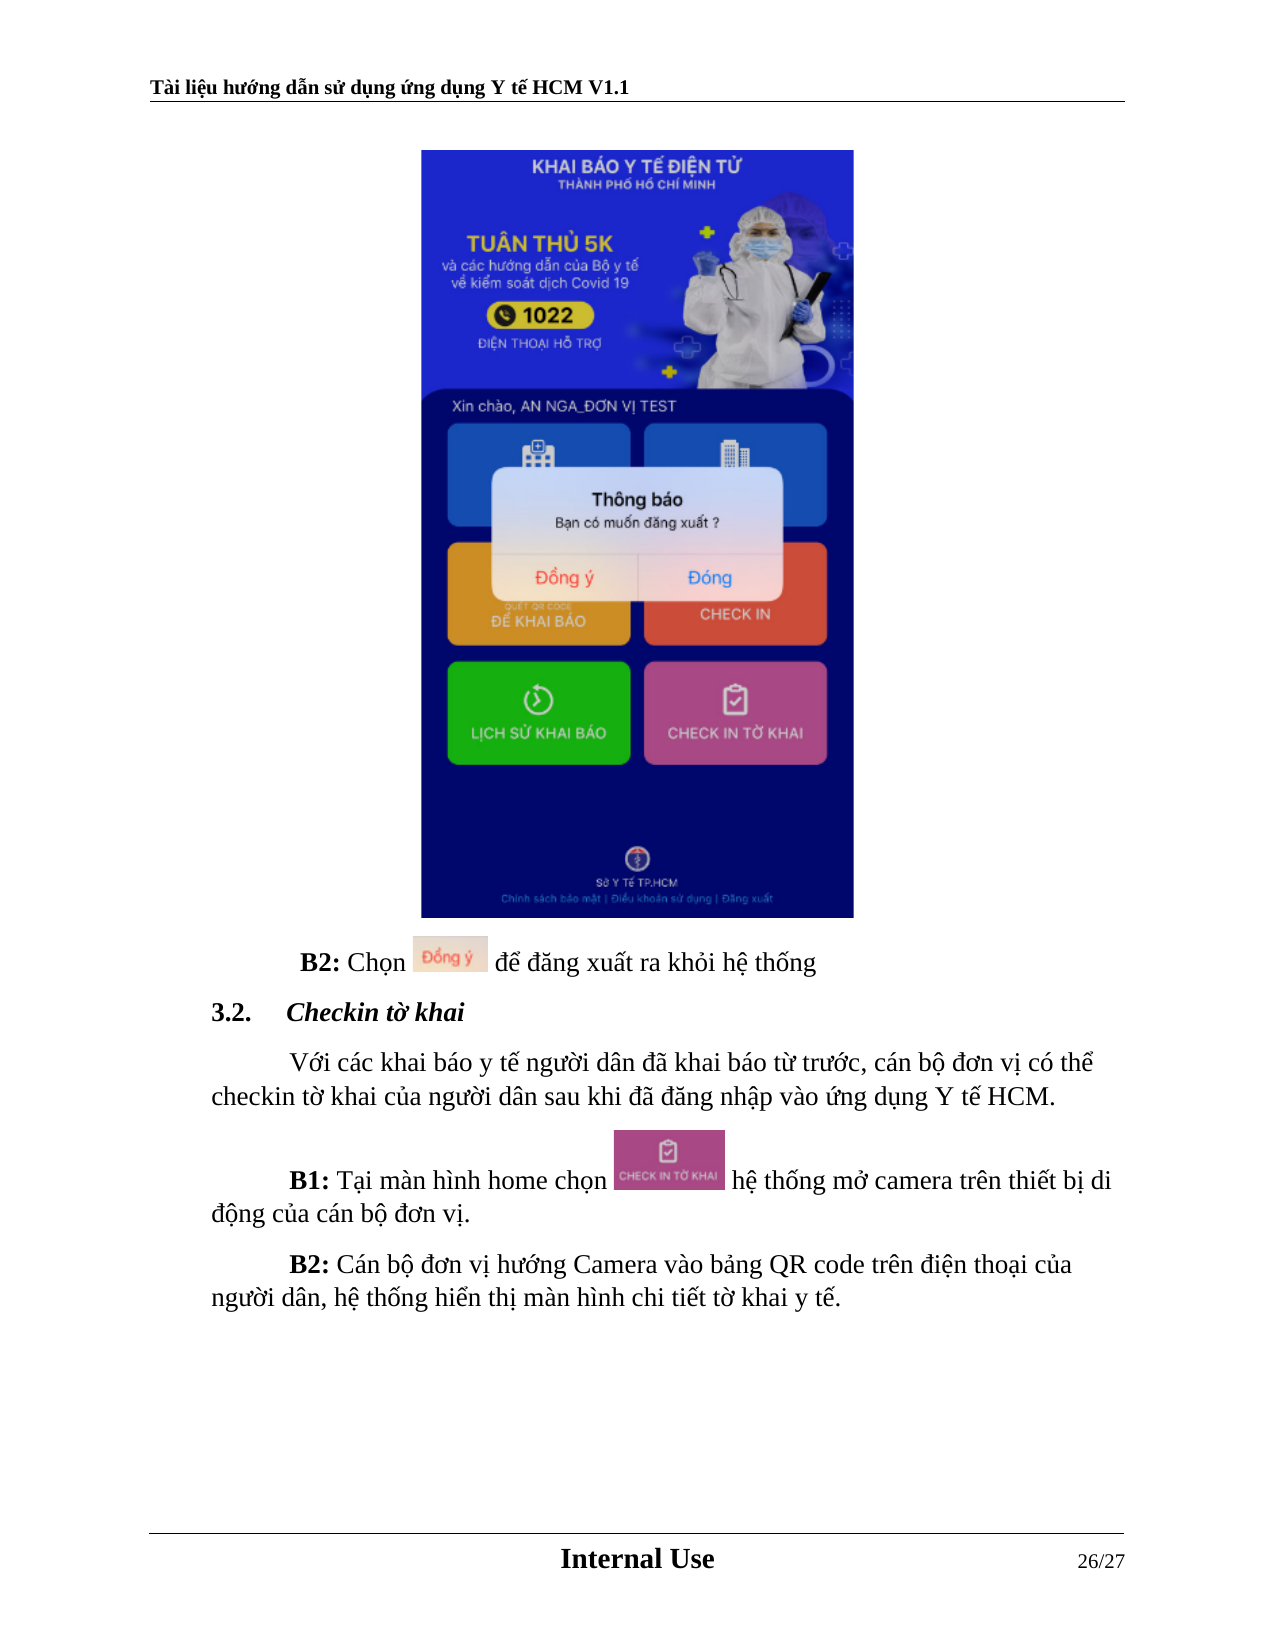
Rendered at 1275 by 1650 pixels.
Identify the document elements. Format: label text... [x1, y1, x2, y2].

picture [613, 1130, 725, 1190]
list B1: Tại màn hình home chọn hệ thống mở camera trên thiết bị di động của cán bộ đơn vị. [211, 1130, 1125, 1229]
list Checkin tờ khai [211, 996, 1125, 1027]
list B2: Chọn để đăng xuất ra khỏi hệ thống [225, 937, 1125, 977]
list B2: Cán bộ đơn vị hướng Camera vào bảng QR code trên điện thoại của người dân, hệ thống hiển thị màn hình chi tiết tờ khai y tế. [211, 1248, 1125, 1312]
picture [421, 150, 854, 918]
list Với các khai báo y tế người dân đã khai báo từ trước, cán bộ đơn vị có thể checkin tờ khai của người dân sau khi đã đăng nhập vào ứng dụng Y tế HCM. [211, 1046, 1125, 1111]
picture [412, 936, 488, 972]
